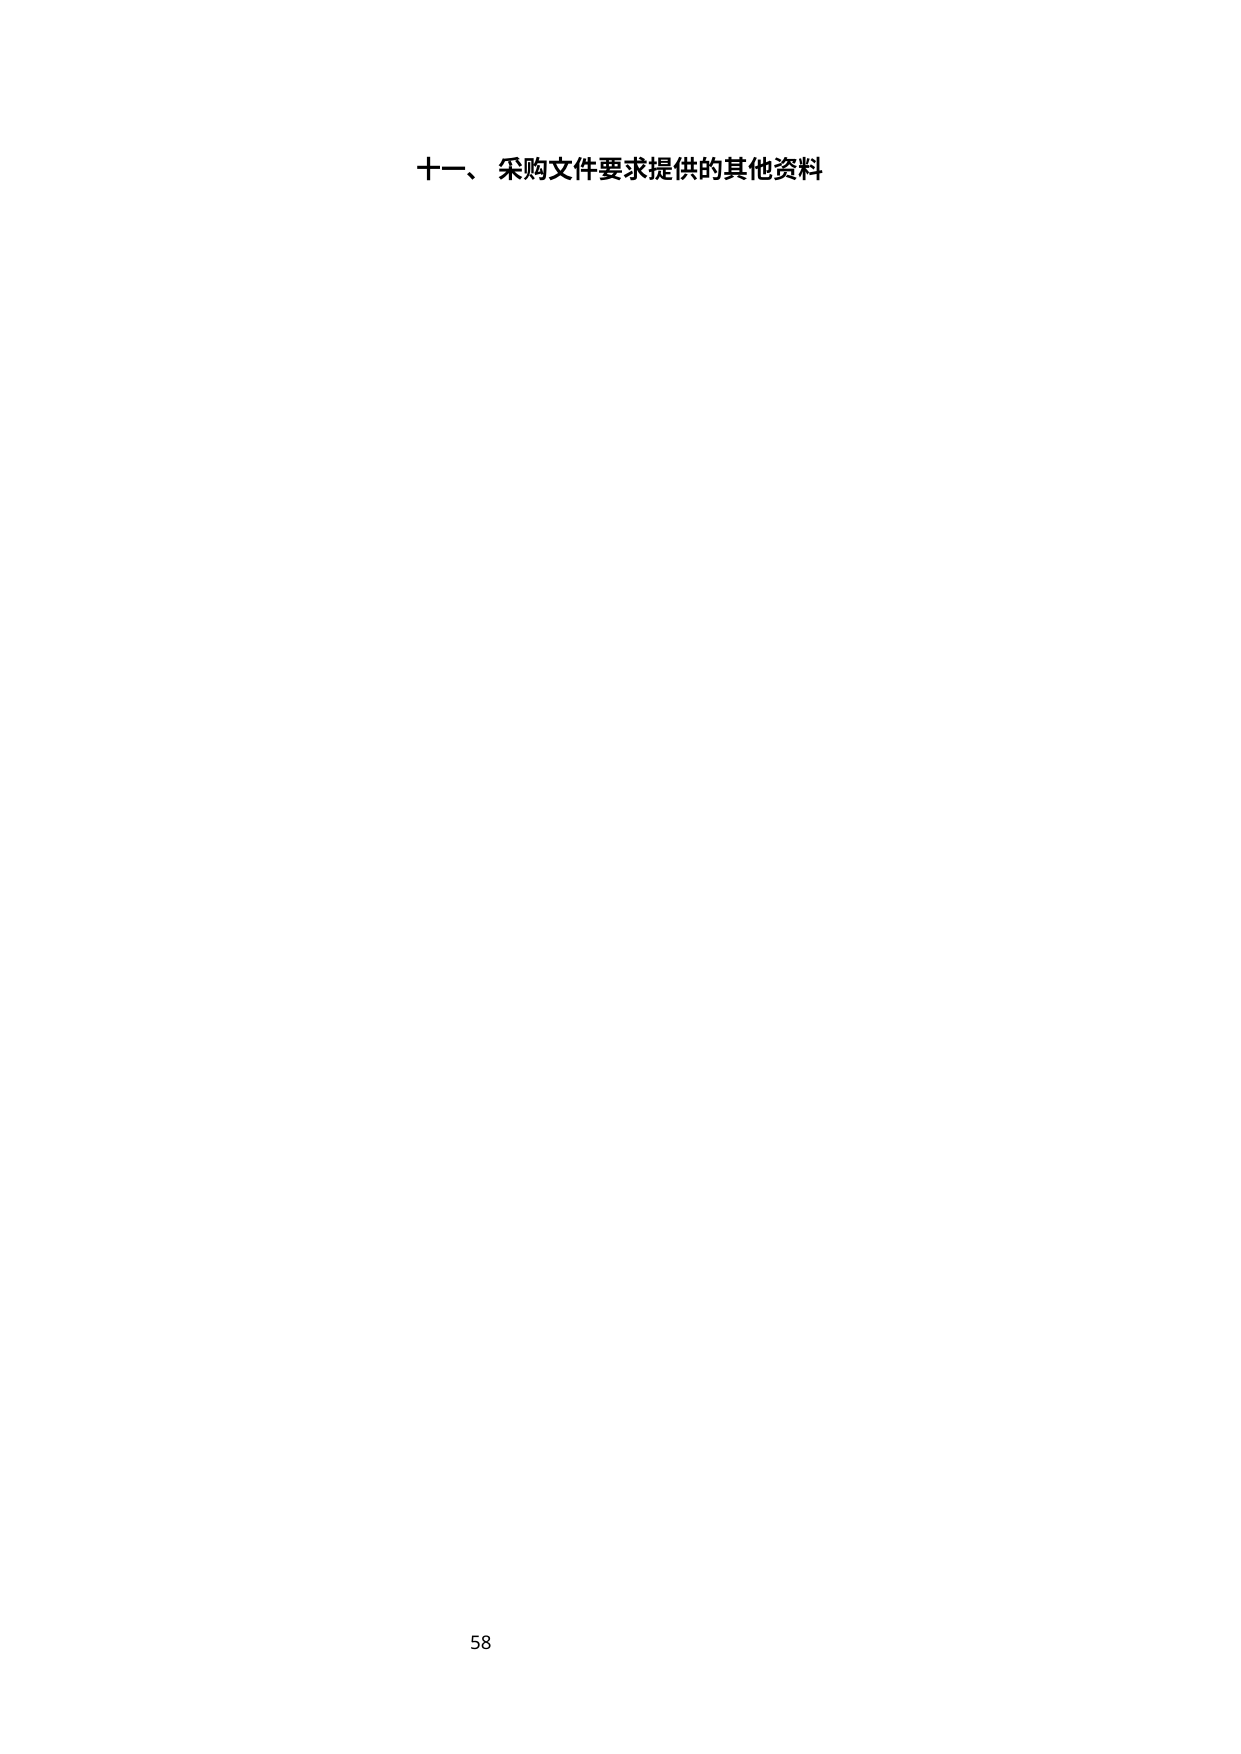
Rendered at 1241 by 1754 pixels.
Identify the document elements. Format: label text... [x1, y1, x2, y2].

text 十一、 采购文件要求提供的其他资料 [187, 150, 1053, 186]
